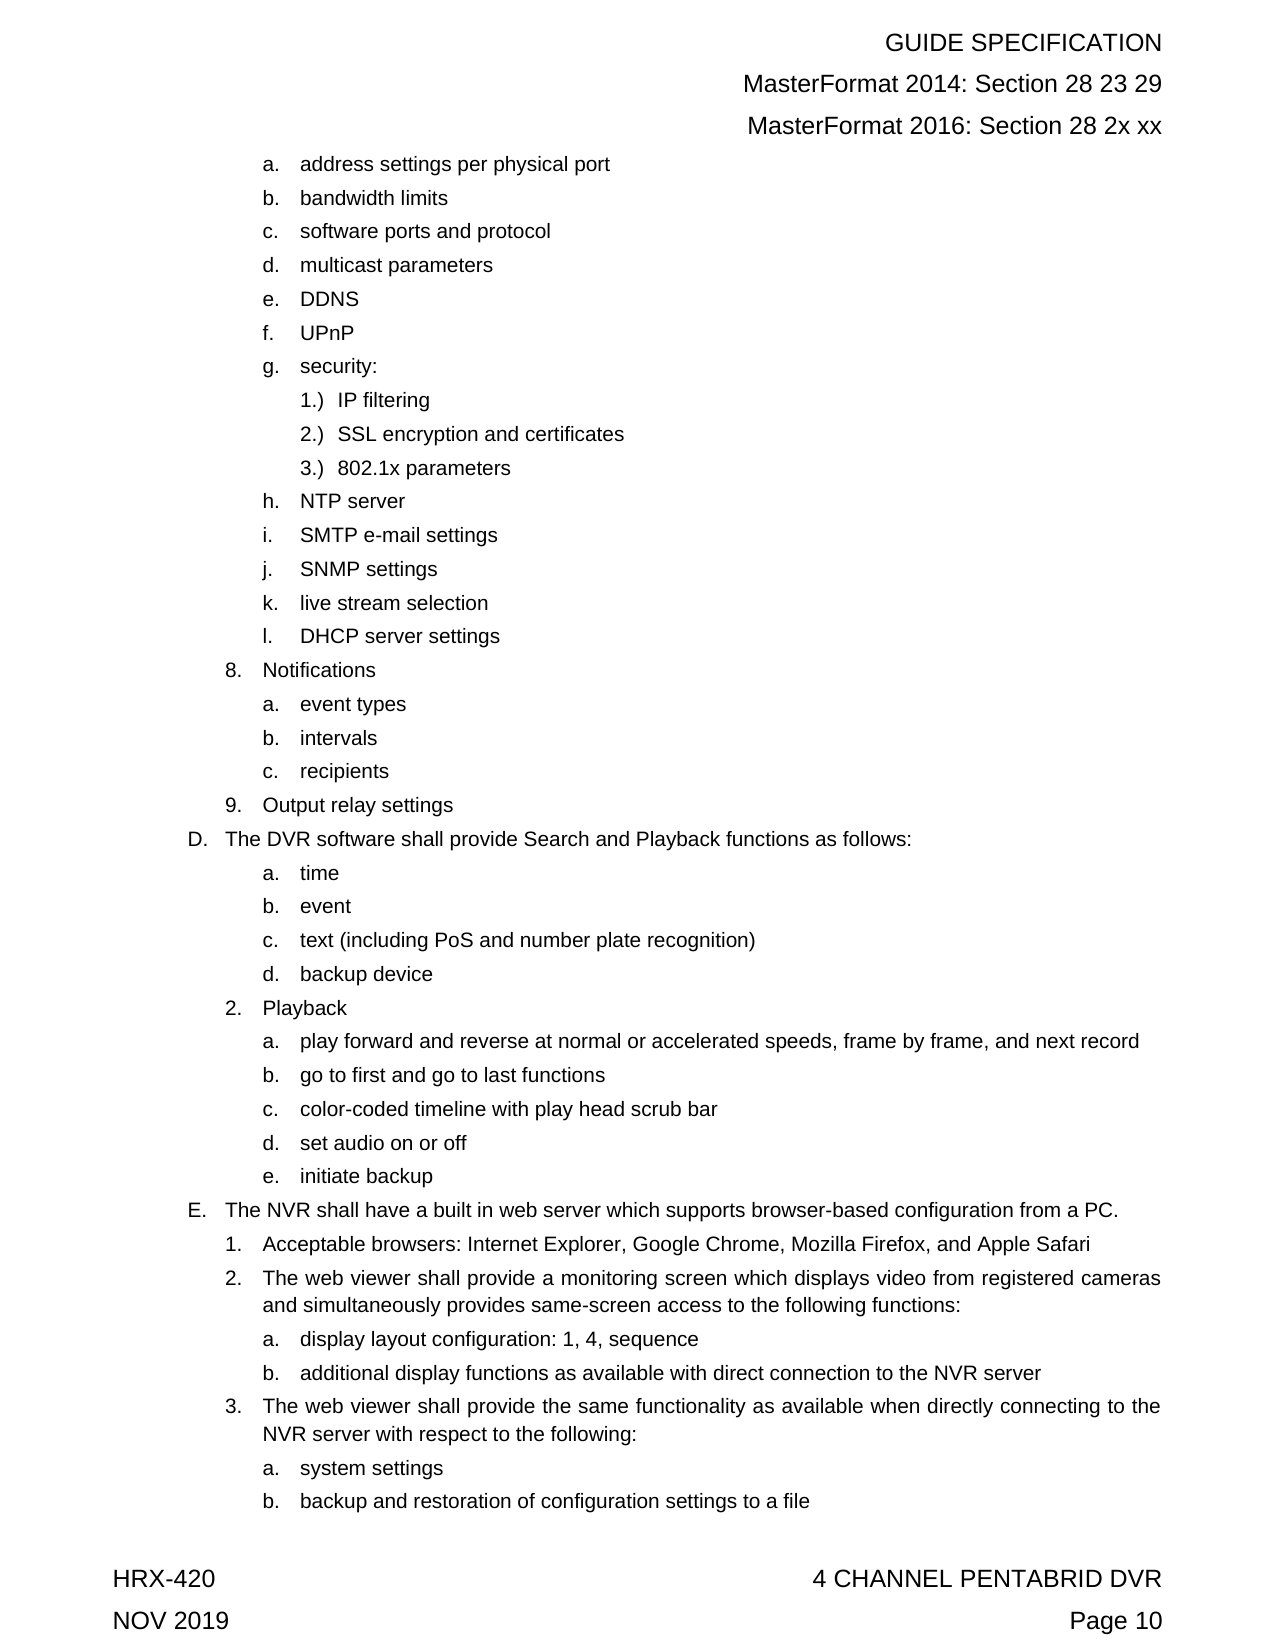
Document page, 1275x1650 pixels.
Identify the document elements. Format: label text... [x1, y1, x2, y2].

list The DVR software shall provide Search and Playback functions as follows: [187, 827, 1162, 851]
list bandwidth limits [262, 186, 1162, 209]
list initiate backup [262, 1164, 1162, 1188]
list UPnP [262, 321, 1162, 344]
list The web viewer shall provide the same functionality as available when directly connecting to the NVR server with respect to the following: [225, 1394, 1162, 1446]
list intervals [262, 726, 1162, 749]
list set audio on or off [262, 1131, 1162, 1154]
list Notifications [225, 658, 1162, 682]
list Acceptable browsers: Internet Explorer, Google Chrome, Mozilla Firefox, and Apple Safari [225, 1232, 1162, 1256]
list backup device [262, 962, 1162, 986]
list DDNS [262, 287, 1162, 311]
list play forward and reverse at normal or accelerated speeds, frame by frame, and next record [262, 1029, 1162, 1053]
list address settings per physical port [262, 152, 1162, 176]
list 802.1x parameters [300, 456, 1162, 479]
list event [262, 894, 1162, 918]
list SSL encryption and certificates [300, 422, 1162, 446]
list Output relay settings [225, 793, 1162, 817]
list additional display functions as available with direct connection to the NVR server [262, 1361, 1162, 1384]
list system settings [262, 1456, 1162, 1479]
list SNMP settings [262, 557, 1162, 581]
list DHCP server settings [262, 624, 1162, 648]
list live stream selection [262, 591, 1162, 614]
list security: [262, 354, 1162, 378]
list software ports and protocol [262, 219, 1162, 243]
list Playback [225, 996, 1162, 1019]
list recipients [262, 759, 1162, 783]
list backup and restoration of configuration settings to a file [262, 1489, 1162, 1513]
list The NVR shall have a built in web server which supports browser-based configuration from a PC. [187, 1198, 1162, 1222]
list color-coded timeline with play head scrub bar [262, 1097, 1162, 1121]
list The web viewer shall provide a monitoring screen which displays video from registered cameras and simultaneously provides same-screen access to the following functions: [225, 1266, 1162, 1317]
list display layout configuration: 1, 4, sequence [262, 1327, 1162, 1351]
list multicast parameters [262, 253, 1162, 277]
list time [262, 861, 1162, 884]
list go to first and go to last functions [262, 1063, 1162, 1087]
list IP filtering [300, 388, 1162, 412]
list event types [262, 692, 1162, 716]
list NTP server [262, 489, 1162, 513]
list SMTP e-mail settings [262, 523, 1162, 547]
list text (including PoS and number plate recognition) [262, 928, 1162, 952]
